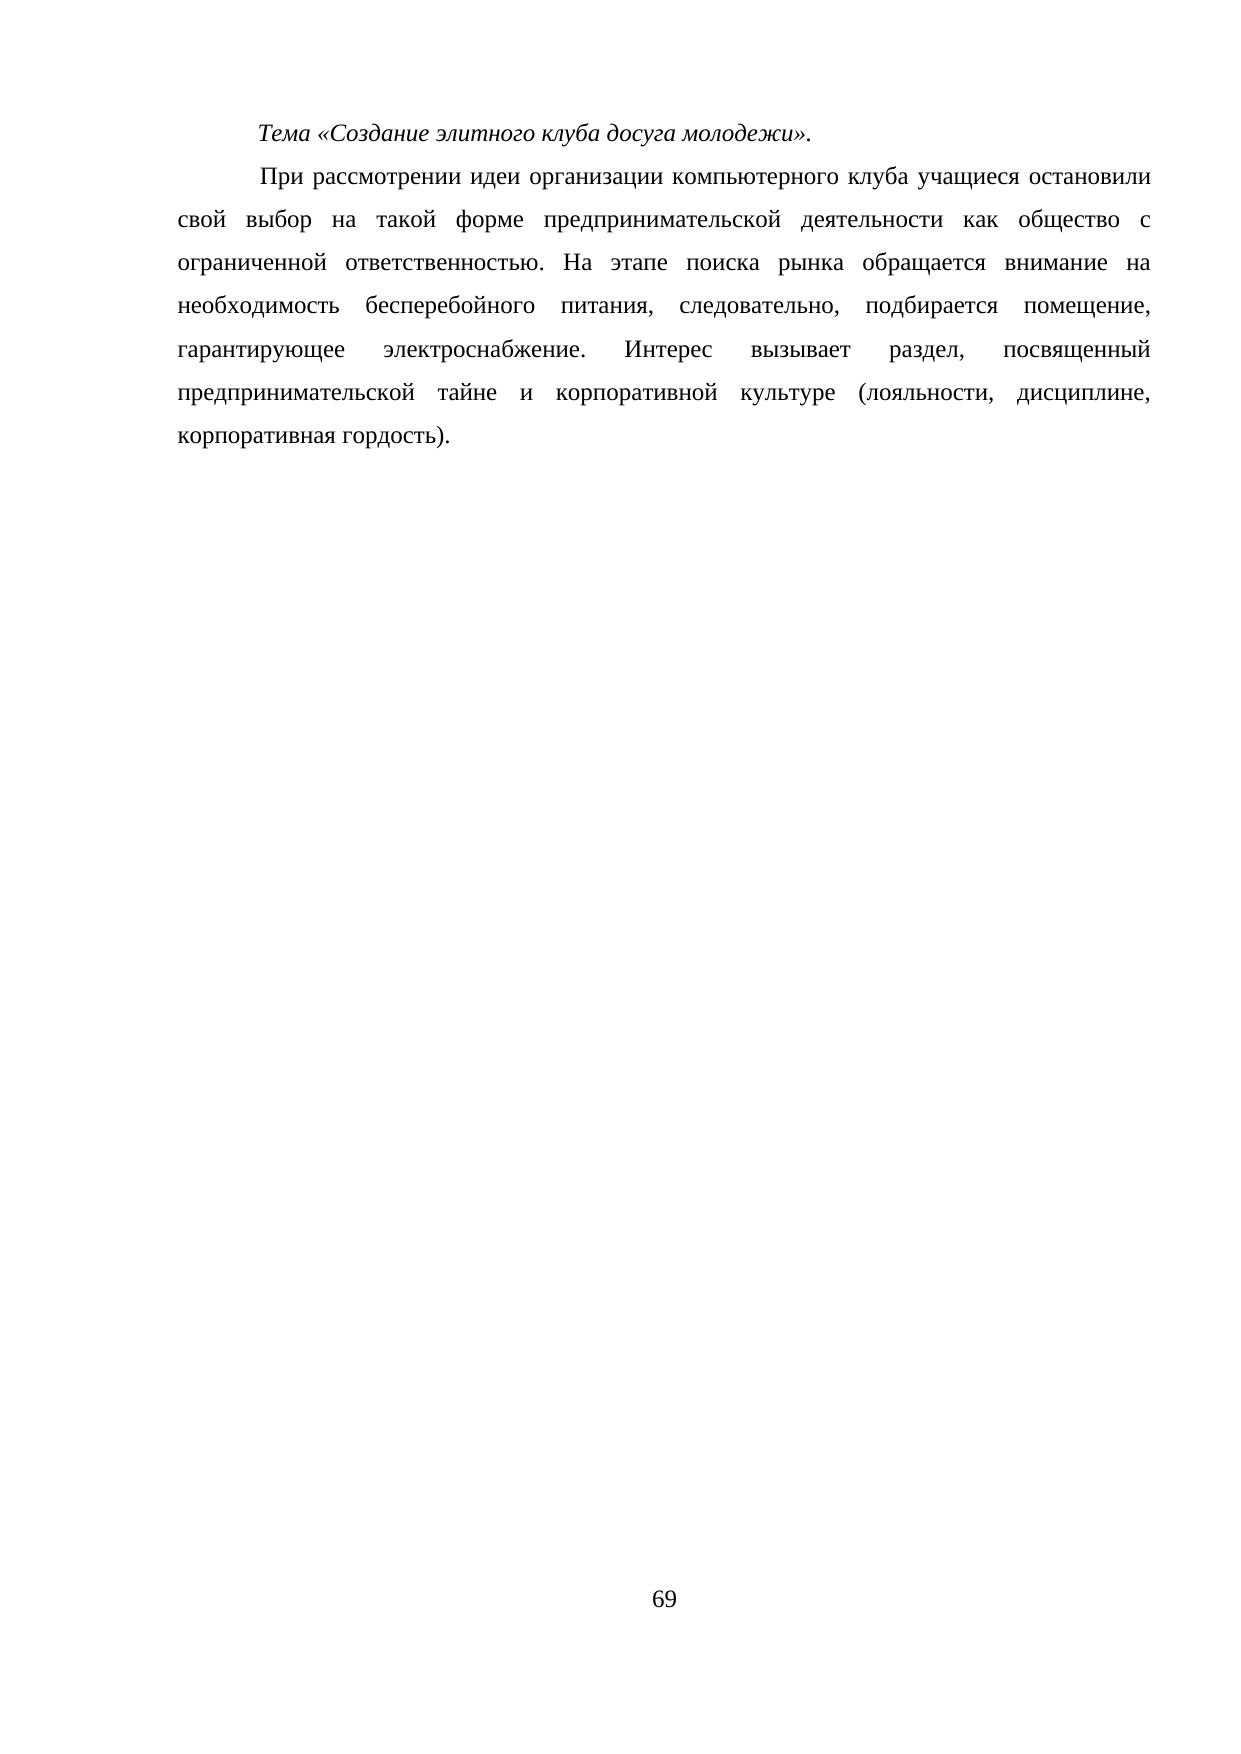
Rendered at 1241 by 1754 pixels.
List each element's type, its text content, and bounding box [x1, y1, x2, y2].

text Тема «Создание элитного клуба досуга молодежи». [177, 118, 1152, 147]
text При рассмотрении идеи организации компьютерного клуба учащиеся остановили свой выбор на такой форме предпринимательской деятельности как общество с ограниченной ответственностью. На этапе поиска рынка обращается внимание на необходимость бесперебойного питания, следовательно, подбирается помещение, гарантирующее электроснабжение. Интерес вызывает раздел, посвященный предпринимательской тайне и корпоративной культуре (лояльности, дисциплине, корпоративная гордость). [177, 161, 1152, 449]
